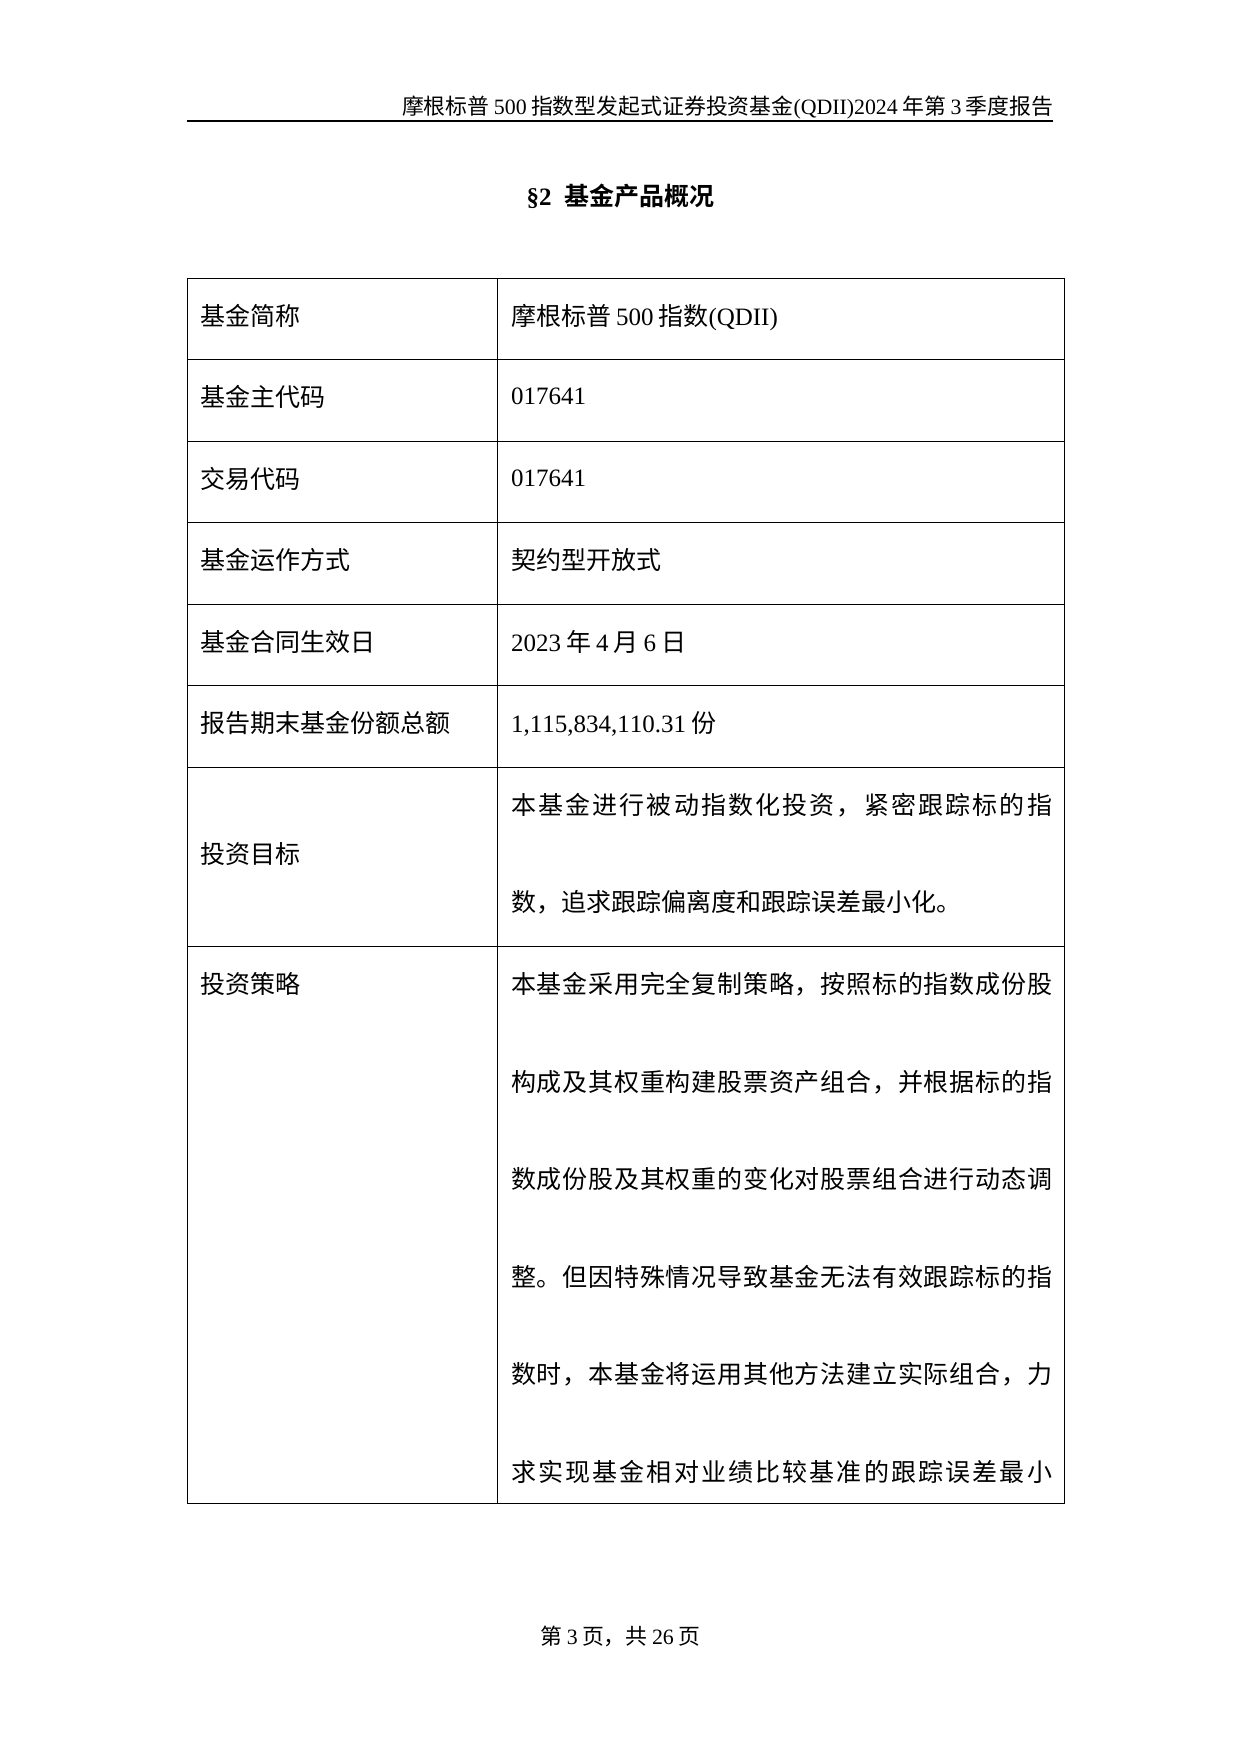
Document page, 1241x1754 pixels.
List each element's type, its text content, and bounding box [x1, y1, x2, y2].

table_cell 投资策略 [188, 947, 497, 1503]
table_cell 017641 [498, 360, 1064, 441]
table_cell 基金合同生效日 [188, 605, 497, 685]
table_cell 1,115,834,110.31份 [498, 686, 1064, 767]
table_header 摩根标普500指数(QDII) [498, 279, 1064, 359]
table_cell 基金主代码 [188, 360, 497, 441]
table_cell 017641 [498, 442, 1064, 522]
table_cell 基金运作方式 [188, 523, 497, 604]
table_cell 2023年4月6日 [498, 605, 1064, 685]
table_cell 本基金进行被动指数化投资，紧密跟踪标的指数，追求跟踪偏离度和跟踪误差最小化。 [498, 768, 1064, 946]
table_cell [498, 947, 1064, 1503]
table_cell 交易代码 [188, 442, 497, 522]
table_cell 契约型开放式 [498, 523, 1064, 604]
table_cell 报告期末基金份额总额 [188, 686, 497, 767]
table_header 基金简称 [188, 279, 497, 359]
table_cell 投资目标 [188, 768, 497, 946]
subtitle §2 基金产品概况 [187, 162, 1053, 227]
